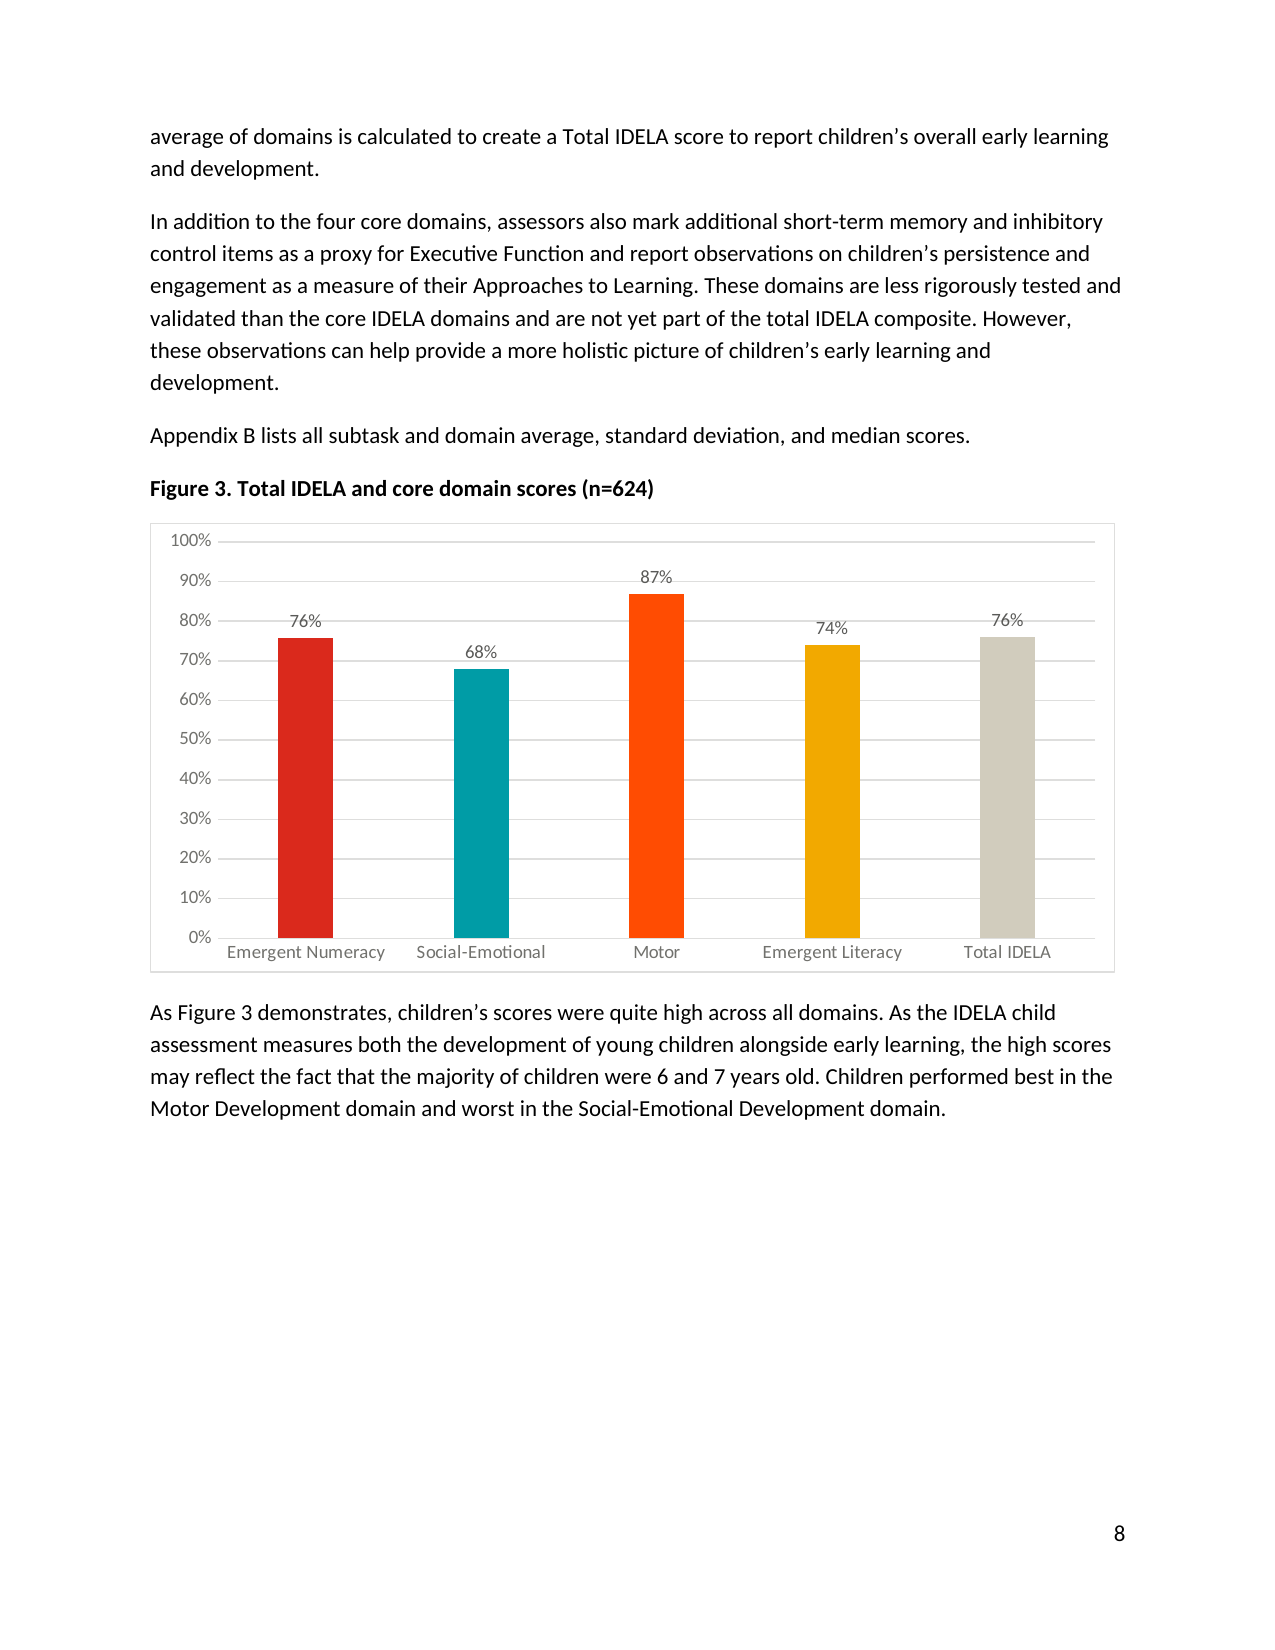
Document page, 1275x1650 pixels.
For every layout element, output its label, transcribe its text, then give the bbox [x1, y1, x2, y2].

text Figure 3. Total IDELA and core domain scores (n=624) [150, 474, 1125, 502]
text In addition to the four core domains, assessors also mark additional short-term memory and inhibitory control items as a proxy for Executive Function and report observations on children’s persistence and engagement as a measure of their Approaches to Learning. These domains are less rigorously tested and validated than the core IDELA domains and are not yet part of the total IDELA composite. However, these observations can help provide a more holistic picture of children’s early learning and development. [150, 207, 1125, 396]
text As Figure 3 demonstrates, children’s scores were quite high across all domains. As the IDELA child assessment measures both the development of young children alongside early learning, the high scores may reflect the fact that the majority of children were 6 and 7 years old. Children performed best in the Motor Development domain and worst in the Social-Emotional Development domain. [150, 998, 1125, 1122]
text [150, 122, 1125, 182]
text Appendix B lists all subtask and domain average, standard deviation, and median scores. [150, 421, 1125, 449]
